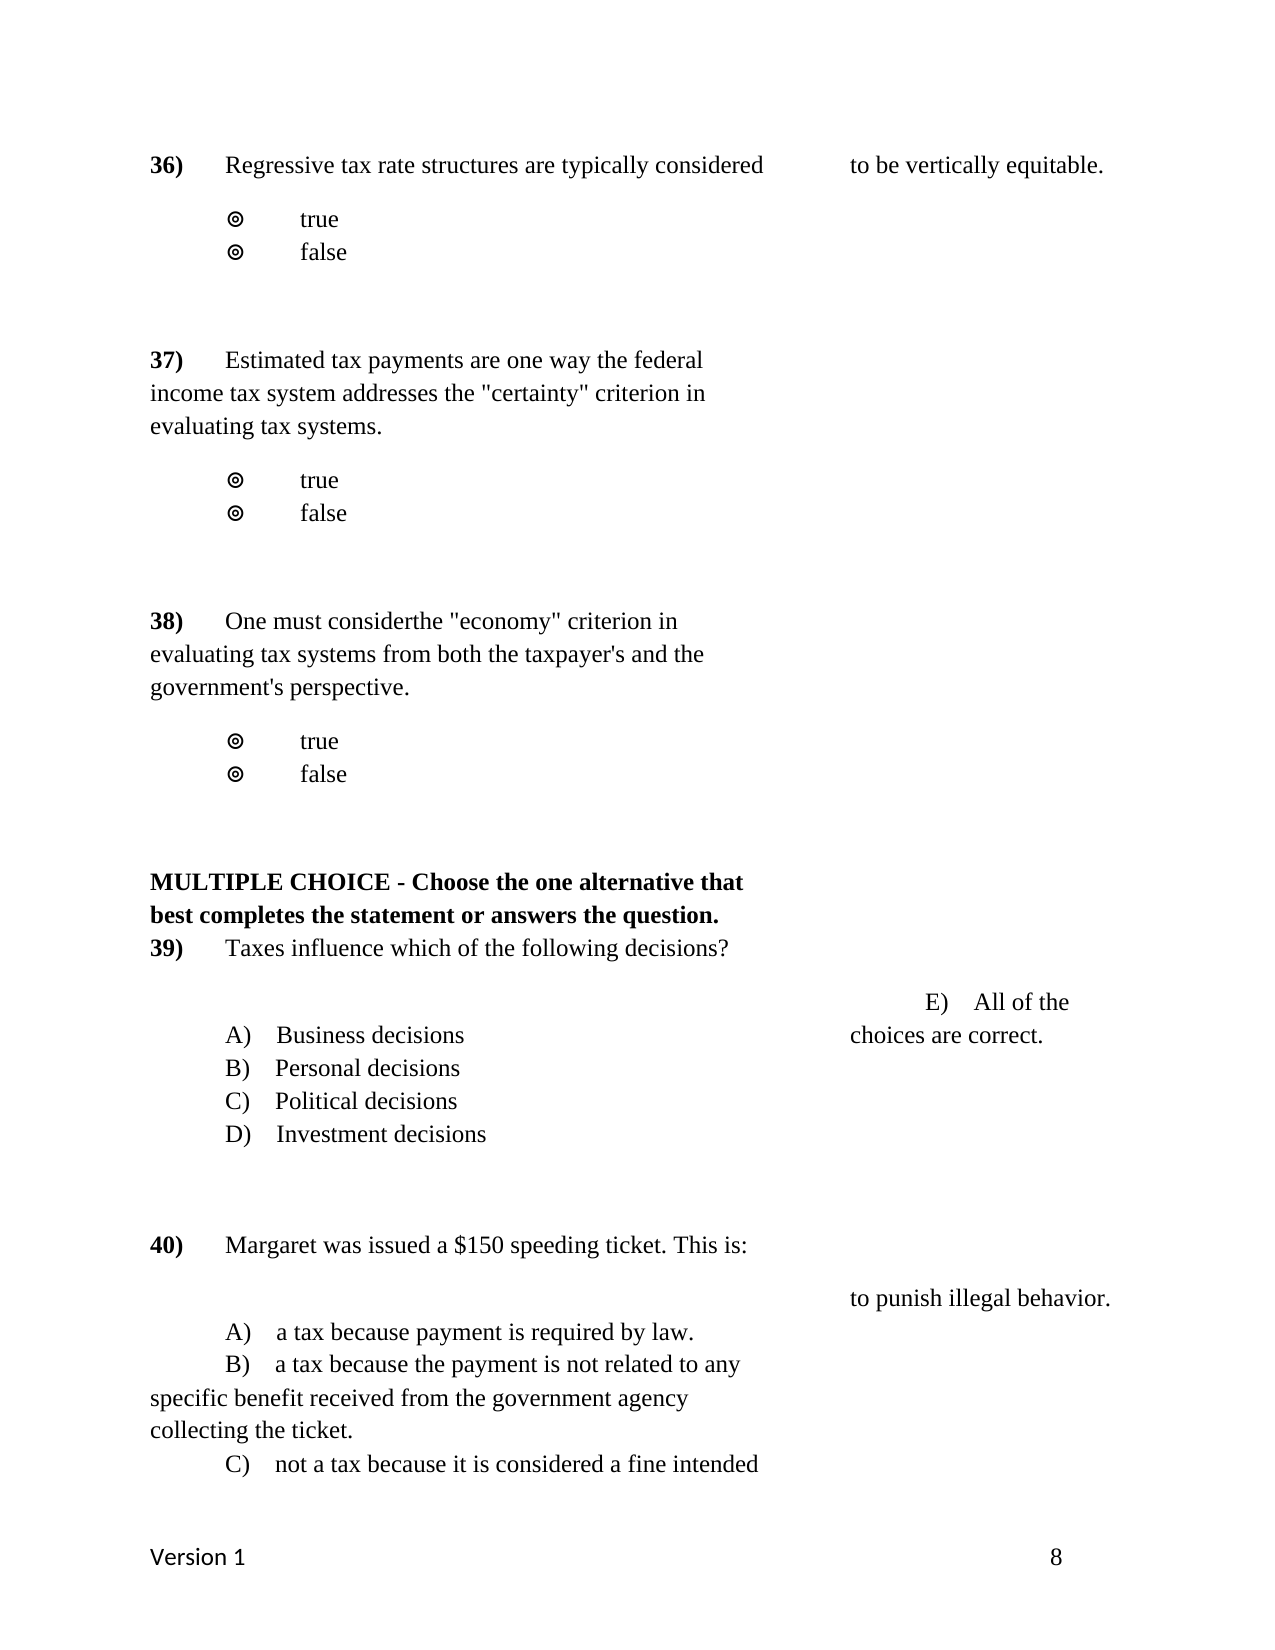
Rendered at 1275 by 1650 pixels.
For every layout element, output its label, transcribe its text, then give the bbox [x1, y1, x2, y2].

text MULTIPLE CHOICE - Choose the one alternative that best completes the statement or answers the question. 39) Taxes influence which of the following decisions? [150, 867, 775, 962]
text 38) One must considerthe "economy" criterion in evaluating tax systems from both the taxpayer's and the government's perspective. [150, 606, 775, 701]
text 40) Margaret was issued a $150 speeding ticket. This is: [150, 1230, 775, 1258]
text ⊚ true ⊚ false [150, 204, 775, 266]
text 37) Estimated tax payments are one way the federal income tax system addresses the "certainty" criterion in evaluating tax systems. [150, 345, 775, 440]
text ⊚ true ⊚ false [150, 726, 775, 788]
text 36) Regressive tax rate structures are typically considered to be vertically equitable. [850, 150, 1125, 179]
text A) Business decisions B) Personal decisions C) Political decisions D) Investment decisions E) All of the choices are correct. [150, 987, 775, 1148]
text 36) Regressive tax rate structures are typically considered to be vertically equitable. [150, 150, 775, 179]
text A) Business decisions B) Personal decisions C) Political decisions D) Investment decisions E) All of the choices are correct. [850, 987, 1125, 1082]
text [150, 1283, 775, 1477]
text ⊚ true ⊚ false [150, 465, 775, 527]
